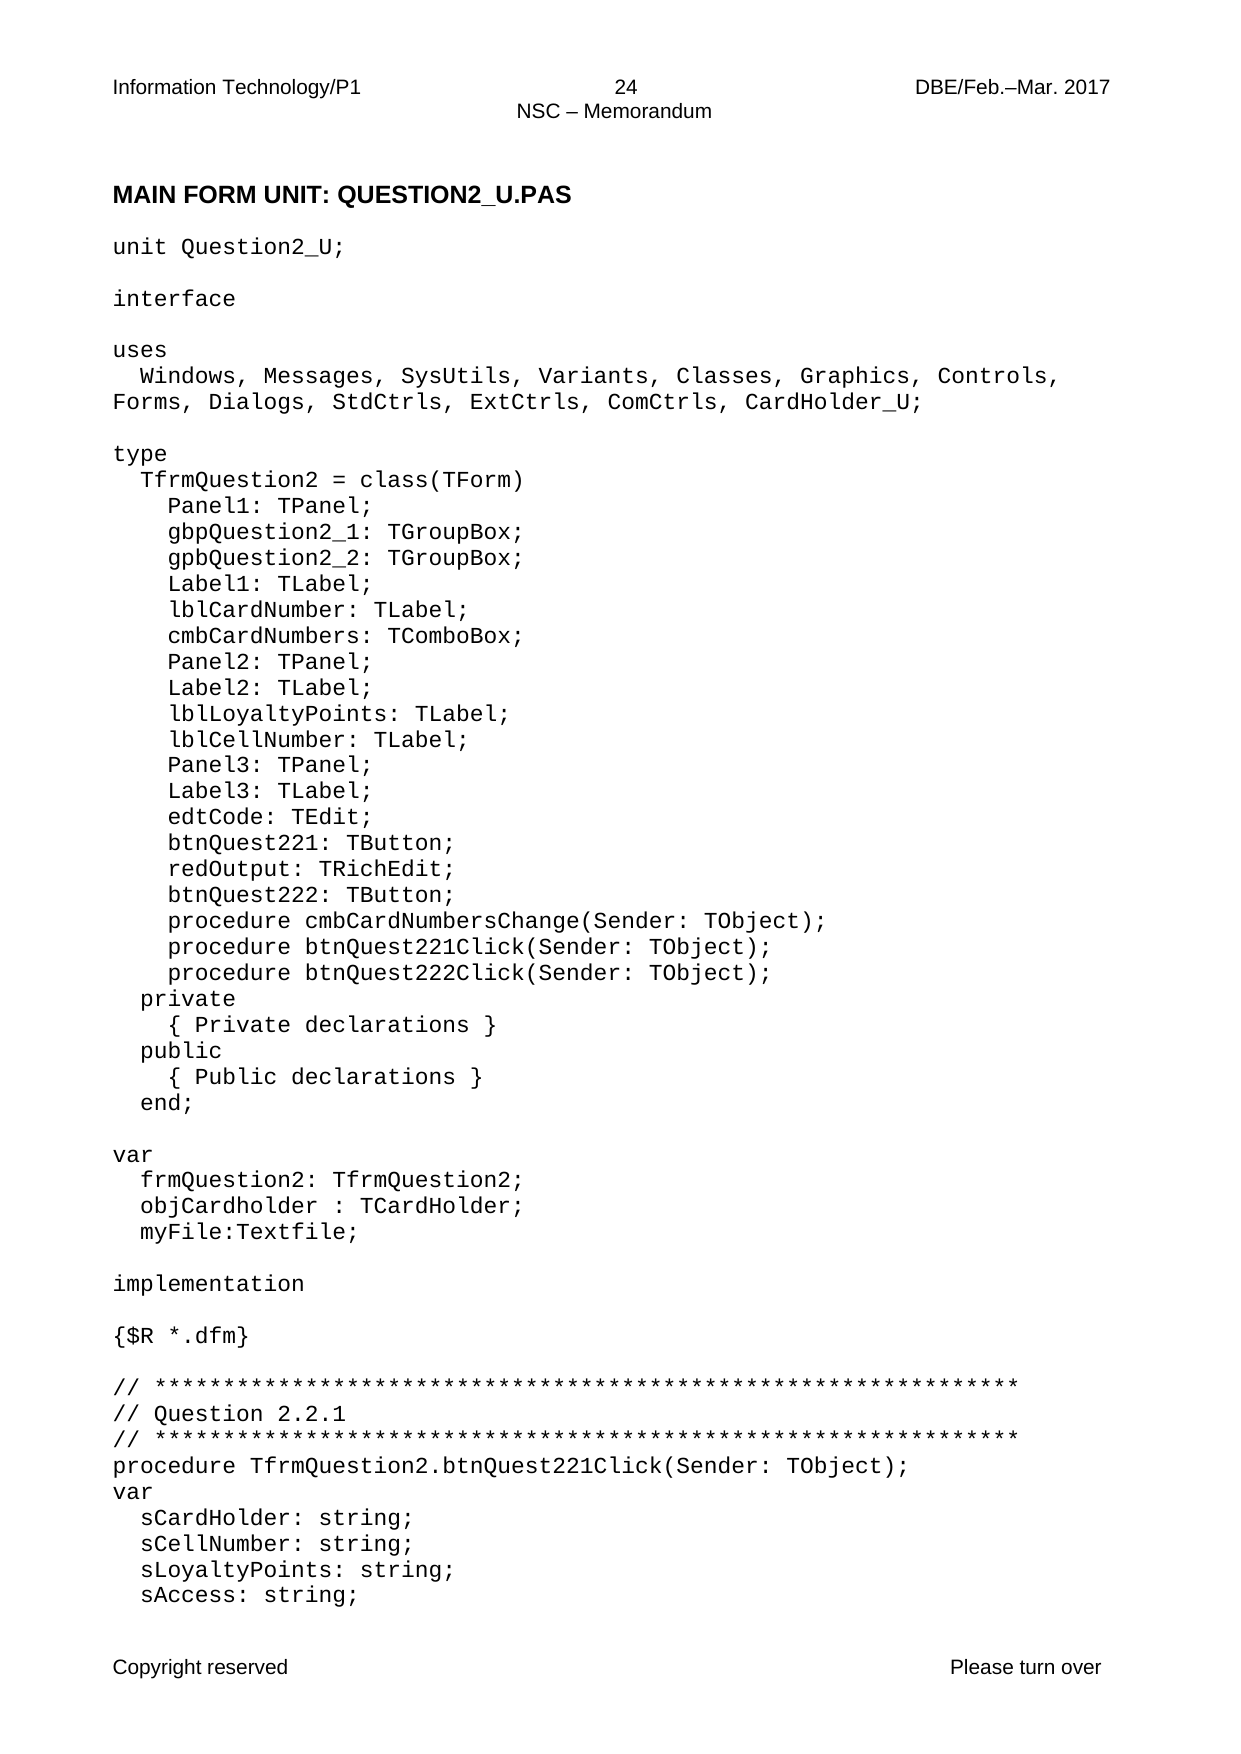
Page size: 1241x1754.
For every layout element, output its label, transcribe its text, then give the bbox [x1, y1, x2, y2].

text Label1: TLabel; [112, 572, 1107, 598]
text Windows, Messages, SysUtils, Variants, Classes, Graphics, Controls, Forms, Dialogs, StdCtrls, ExtCtrls, ComCtrls, CardHolder_U; [112, 365, 1107, 417]
text interface [112, 287, 1107, 313]
text lblCellNumber: TLabel; [112, 728, 1107, 754]
text { Public declarations } [112, 1065, 1107, 1091]
text btnQuest221: TButton; [112, 832, 1107, 858]
text lblLoyaltyPoints: TLabel; [112, 702, 1107, 728]
text {$R *.dfm} [112, 1324, 1107, 1350]
text objCardholder : TCardHolder; [112, 1195, 1107, 1221]
text TfrmQuestion2 = class(TForm) [112, 468, 1107, 494]
text // *************************************************************** [112, 1428, 1107, 1454]
text MAIN FORM UNIT: QUESTION2_U.PAS [112, 180, 1107, 209]
text procedure btnQuest221Click(Sender: TObject); [112, 935, 1107, 961]
text Label3: TLabel; [112, 780, 1107, 806]
text lblCardNumber: TLabel; [112, 598, 1107, 624]
text edtCode: TEdit; [112, 806, 1107, 832]
text sCardHolder: string; [112, 1506, 1107, 1532]
text procedure TfrmQuestion2.btnQuest221Click(Sender: TObject); [112, 1454, 1107, 1480]
text sCellNumber: string; [112, 1532, 1107, 1558]
text type [112, 443, 1107, 468]
text sLoyaltyPoints: string; [112, 1558, 1107, 1584]
text uses [112, 339, 1107, 365]
text myFile:Textfile; [112, 1221, 1107, 1247]
text public [112, 1039, 1107, 1065]
text cmbCardNumbers: TComboBox; [112, 624, 1107, 650]
text var [112, 1480, 1107, 1506]
text sAccess: string; [112, 1584, 1107, 1610]
text btnQuest222: TButton; [112, 883, 1107, 909]
text frmQuestion2: TfrmQuestion2; [112, 1169, 1107, 1195]
text gbpQuestion2_1: TGroupBox; [112, 520, 1107, 546]
text // *************************************************************** [112, 1376, 1107, 1402]
text procedure btnQuest222Click(Sender: TObject); [112, 961, 1107, 987]
text unit Question2_U; [112, 235, 1107, 261]
text implementation [112, 1273, 1107, 1298]
text Panel2: TPanel; [112, 650, 1107, 676]
text Label2: TLabel; [112, 676, 1107, 702]
text private [112, 987, 1107, 1013]
text Panel1: TPanel; [112, 494, 1107, 520]
text end; [112, 1091, 1107, 1117]
text Panel3: TPanel; [112, 754, 1107, 780]
text // Question 2.2.1 [112, 1402, 1107, 1428]
text redOutput: TRichEdit; [112, 858, 1107, 883]
text procedure cmbCardNumbersChange(Sender: TObject); [112, 909, 1107, 935]
text var [112, 1143, 1107, 1169]
text { Private declarations } [112, 1013, 1107, 1039]
text gpbQuestion2_2: TGroupBox; [112, 546, 1107, 572]
